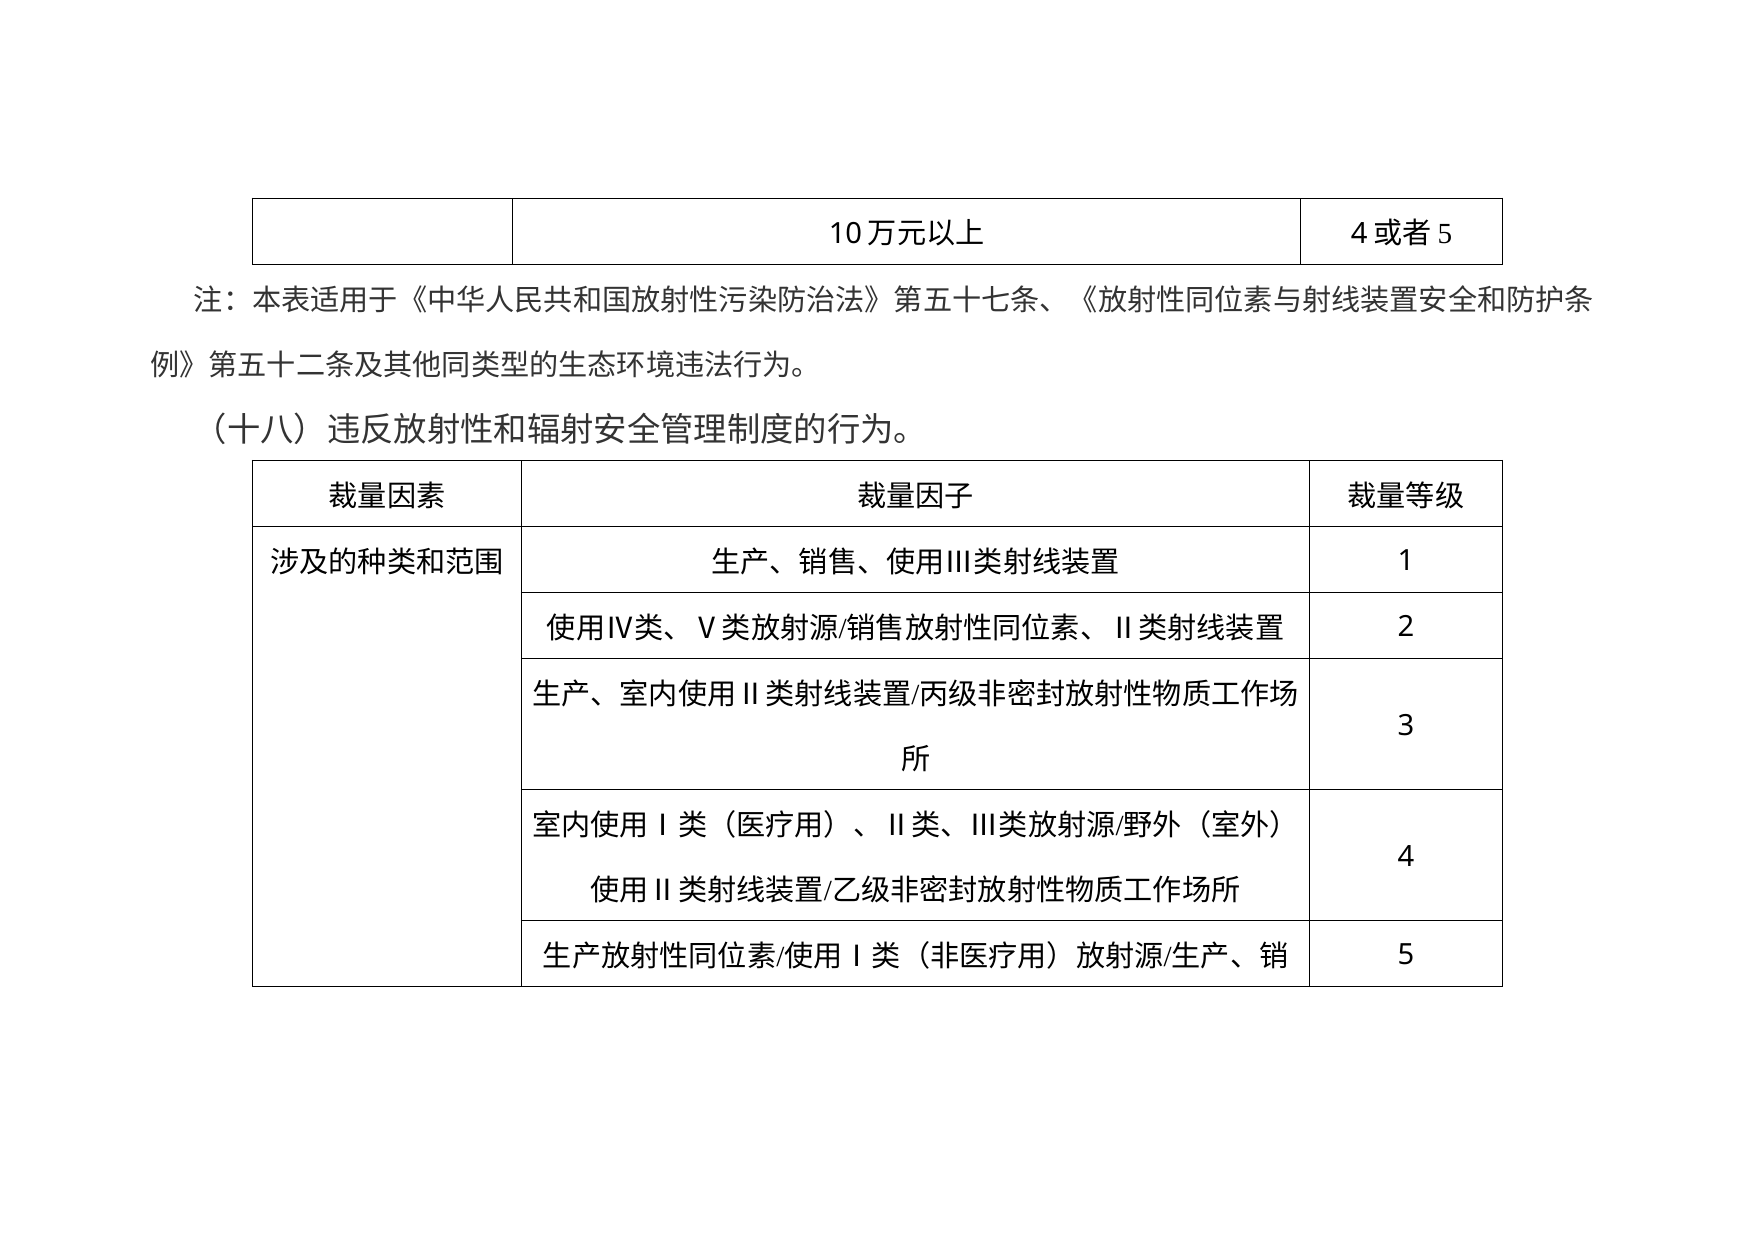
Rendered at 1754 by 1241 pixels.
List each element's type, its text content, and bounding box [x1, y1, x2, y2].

table_cell 生产、销售、使用Ⅲ类射线装置 [522, 527, 1309, 592]
text 注：本表适用于《中华人民共和国放射性污染防治法》第五十七条、《放射性同位素与射线装置安全和防护条例》第五十二条及其他同类型的生态环境违法行为。 [150, 265, 1604, 395]
table_cell 2 [1310, 593, 1502, 658]
table_cell 4或者5 [1301, 199, 1502, 264]
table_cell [522, 921, 1309, 986]
table_header 裁量等级 [1310, 461, 1502, 526]
table_cell 3 [1310, 659, 1502, 789]
table_cell 10万元以上 [513, 199, 1300, 264]
table_header 裁量因子 [522, 461, 1309, 526]
table_cell 1 [1310, 527, 1502, 592]
table_header 裁量因素 [253, 461, 521, 526]
table_cell 涉及的种类和范围 [253, 527, 521, 986]
text （十八）违反放射性和辐射安全管理制度的行为。 [150, 395, 1604, 460]
table_cell 4 [1310, 790, 1502, 920]
table_cell 室内使用Ⅰ类（医疗用）、Ⅱ类、Ⅲ类放射源/野外（室外）使用Ⅱ类射线装置/乙级非密封放射性物质工作场所 [522, 790, 1309, 920]
table_cell 5 [1310, 921, 1502, 986]
table_cell 生产、室内使用Ⅱ类射线装置/丙级非密封放射性物质工作场所 [522, 659, 1309, 789]
table_cell 使用Ⅳ类、Ⅴ类放射源/销售放射性同位素、Ⅱ类射线装置 [522, 593, 1309, 658]
